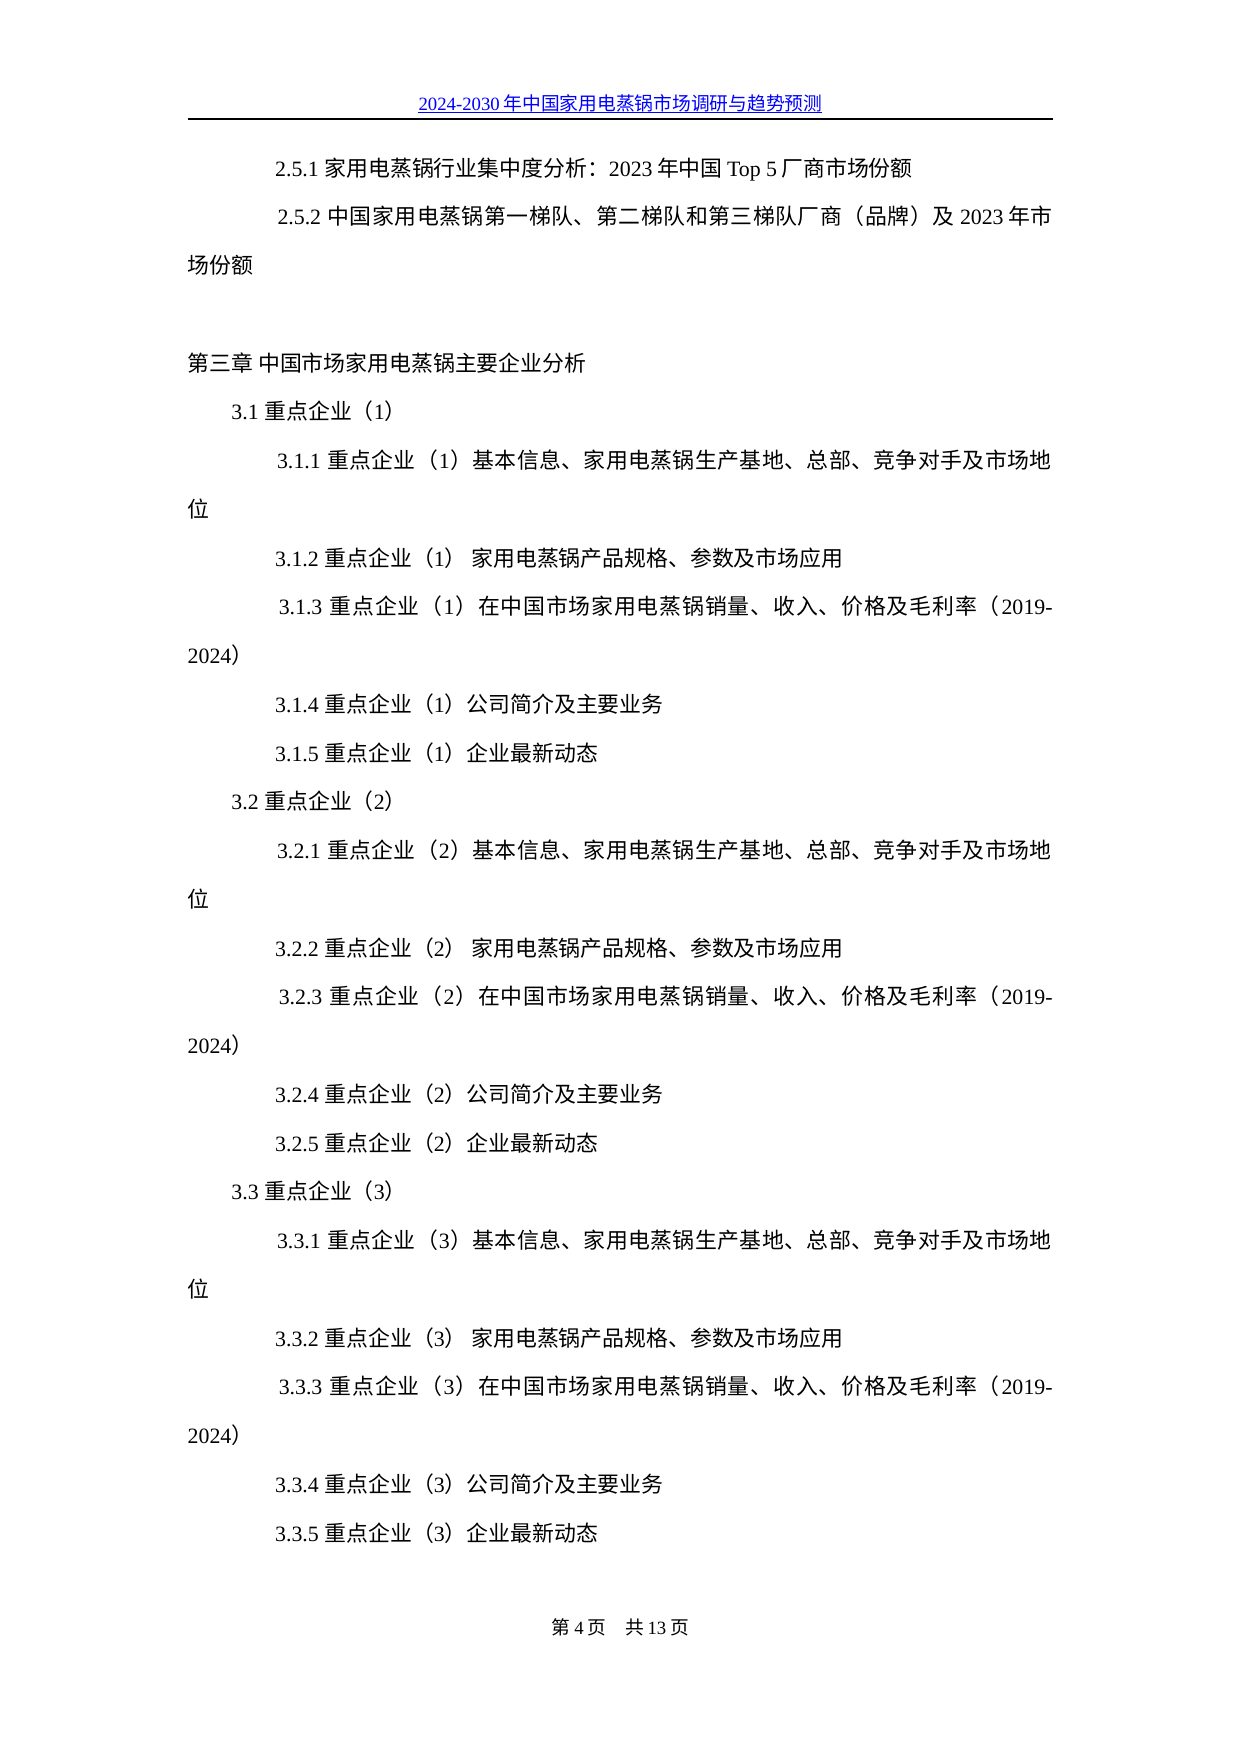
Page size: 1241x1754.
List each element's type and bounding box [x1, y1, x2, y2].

text [187, 150, 1053, 1548]
